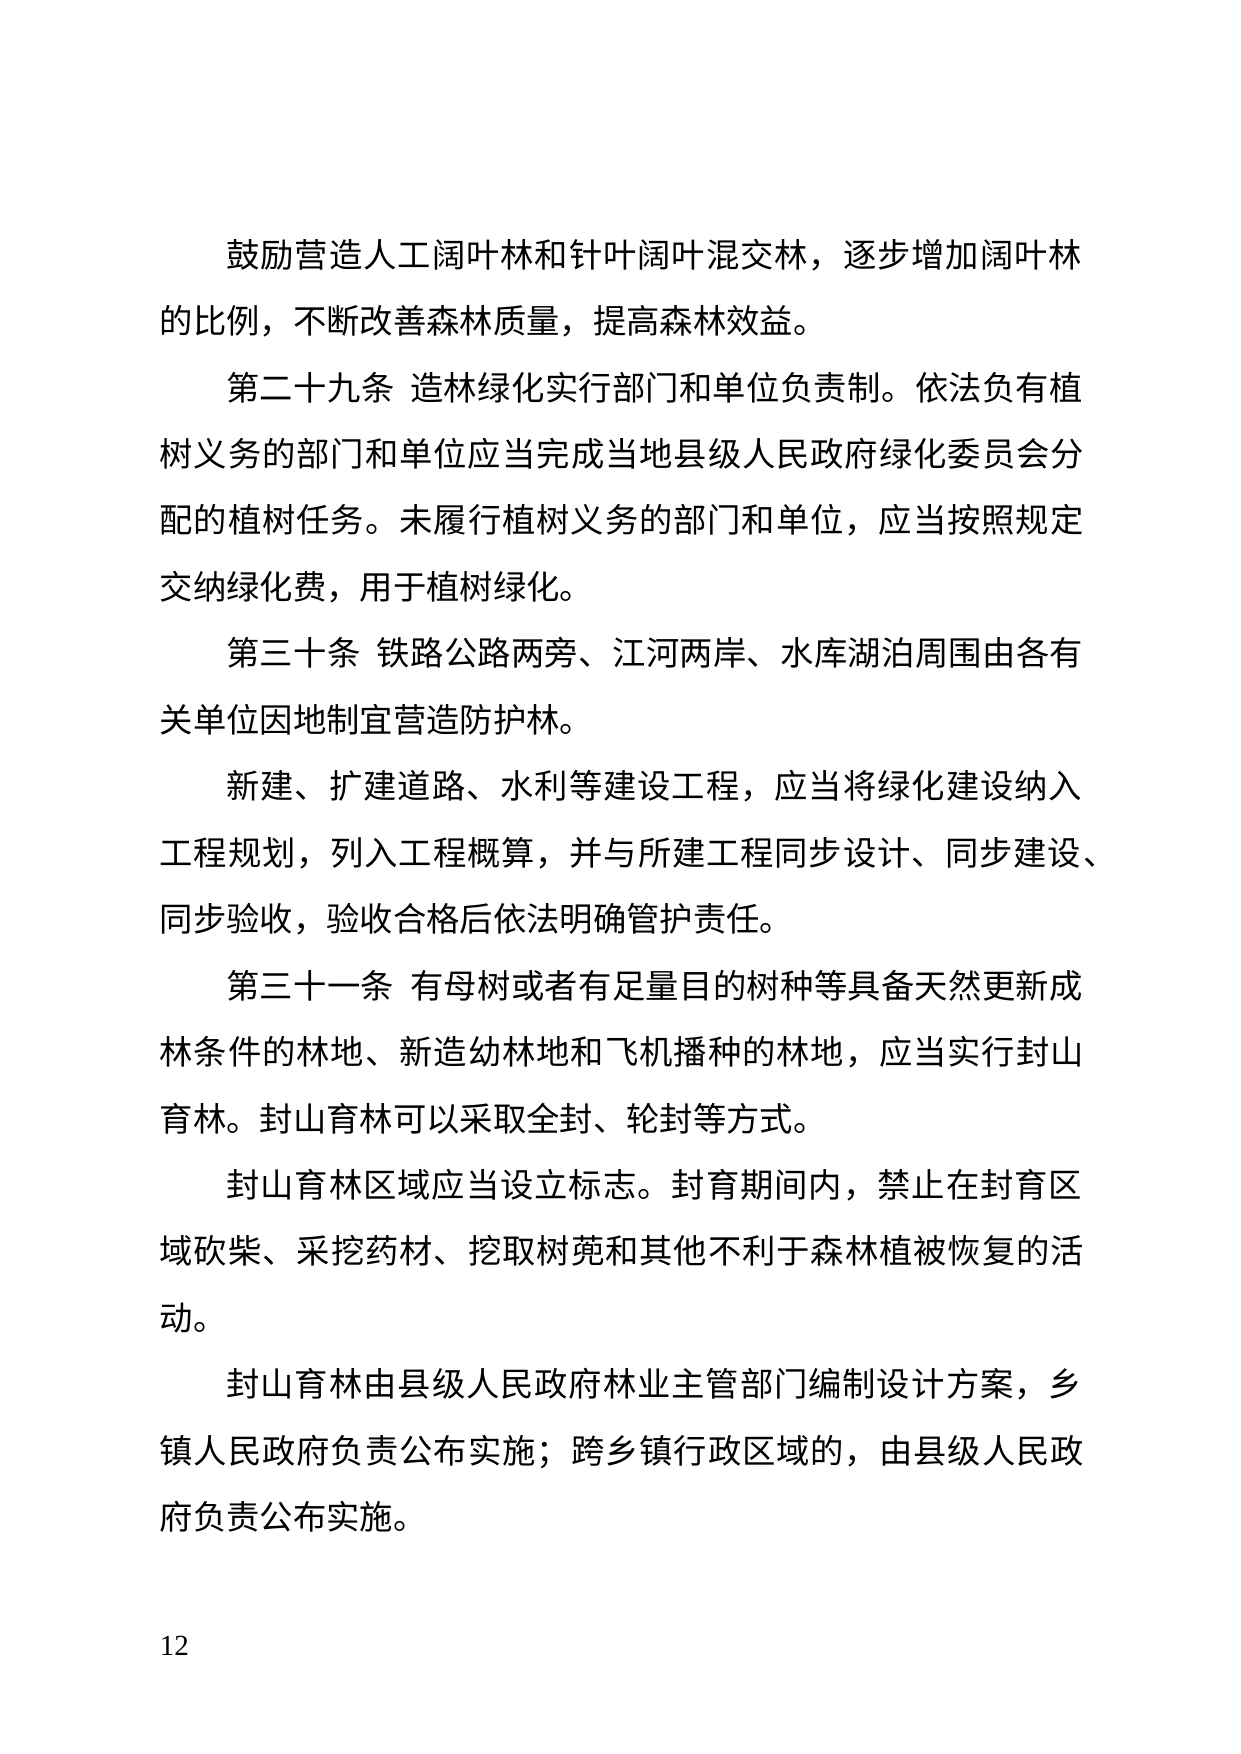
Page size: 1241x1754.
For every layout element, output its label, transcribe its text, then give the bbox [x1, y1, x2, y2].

text 封山育林区域应当设立标志。封育期间内，禁止在封育区域砍柴、采挖药材、挖取树蔸和其他不利于森林植被恢复的活动。 [159, 1150, 1084, 1349]
text 第三十条 铁路公路两旁、江河两岸、水库湖泊周围由各有关单位因地制宜营造防护林。 [159, 618, 1084, 751]
text 封山育林由县级人民政府林业主管部门编制设计方案，乡镇人民政府负责公布实施；跨乡镇行政区域的，由县级人民政府负责公布实施。 [159, 1349, 1084, 1548]
text 鼓励营造人工阔叶林和针叶阔叶混交林，逐步增加阔叶林的比例，不断改善森林质量，提高森林效益。 [159, 219, 1084, 352]
text 第三十一条 有母树或者有足量目的树种等具备天然更新成林条件的林地、新造幼林地和飞机播种的林地，应当实行封山育林。封山育林可以采取全封、轮封等方式。 [159, 950, 1084, 1150]
text 第二十九条 造林绿化实行部门和单位负责制。依法负有植树义务的部门和单位应当完成当地县级人民政府绿化委员会分配的植树任务。未履行植树义务的部门和单位，应当按照规定交纳绿化费，用于植树绿化。 [159, 352, 1084, 618]
text 新建、扩建道路、水利等建设工程，应当将绿化建设纳入工程规划，列入工程概算，并与所建工程同步设计、同步建设、同步验收，验收合格后依法明确管护责任。 [159, 751, 1084, 950]
